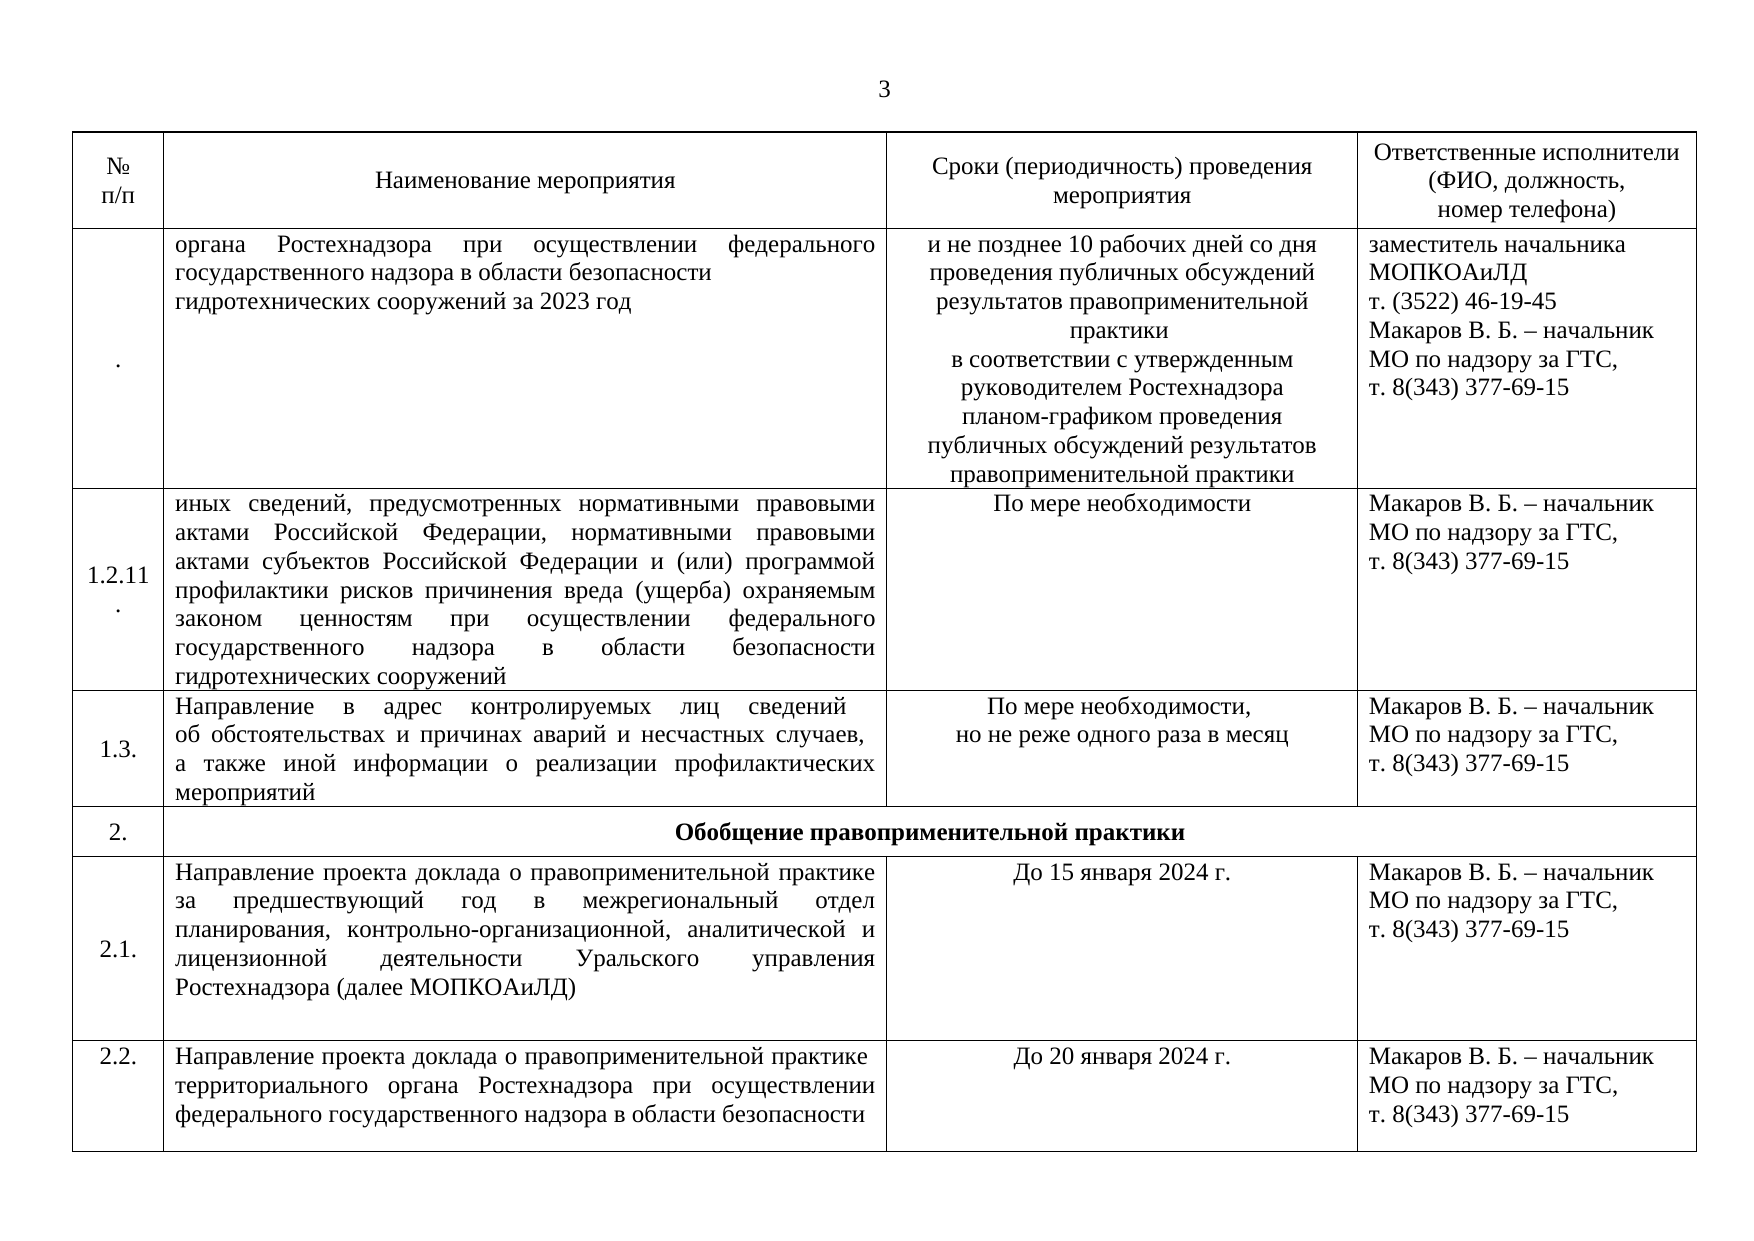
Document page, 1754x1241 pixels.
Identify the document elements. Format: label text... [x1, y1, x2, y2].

table_cell Макаров В. Б. – начальник МО по надзору за ГТС, т. 8(343) 377-69-15 [1358, 489, 1696, 690]
table_cell До 20 января 2024 г. [887, 1041, 1357, 1151]
table_header Сроки (периодичность) проведения мероприятия [887, 133, 1357, 228]
table_cell По мере необходимости, но не реже одного раза в месяц [887, 691, 1357, 806]
table_cell По мере необходимости [887, 489, 1357, 690]
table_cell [887, 229, 1357, 487]
table_header Ответственные исполнители (ФИО, должность, номер телефона) [1358, 133, 1696, 228]
table_cell 2.1. [73, 857, 163, 1040]
table_cell 2. [73, 807, 163, 856]
table_cell 1.3. [73, 691, 163, 806]
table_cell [1358, 1041, 1696, 1151]
table_cell До 15 января 2024 г. [887, 857, 1357, 1040]
table_cell Направление в адрес контролируемых лиц сведений об обстоятельствах и причинах аварий и несчастных случаев, а также иной информации о реализации профилактических мероприятий [164, 691, 886, 806]
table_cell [164, 229, 886, 487]
table_cell иных сведений, предусмотренных нормативными правовыми актами Российской Федерации, нормативными правовыми актами субъектов Российской Федерации и (или) программой профилактики рисков причинения вреда (ущерба) охраняемым законом ценностям при осуществлении федерального государственного надзора в области безопасности гидротехнических сооружений [164, 489, 886, 690]
table_cell 1.2.10. [73, 229, 163, 487]
table_cell Обобщение правоприменительной практики [164, 807, 1696, 856]
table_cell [1358, 229, 1696, 487]
table_header Наименование мероприятия [164, 133, 886, 228]
table_cell 2.2. [73, 1041, 163, 1151]
table_header № п/п [73, 133, 163, 228]
table_cell Макаров В. Б. – начальник МО по надзору за ГТС, т. 8(343) 377-69-15 [1358, 691, 1696, 806]
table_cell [164, 1041, 886, 1151]
table_cell Направление проекта доклада о правоприменительной практике за предшествующий год в межрегиональный отдел планирования, контрольно-организационной, аналитической и лицензионной деятельности Уральского управления Ростехнадзора (далее МОПКОАиЛД) [164, 857, 886, 1040]
table_cell Макаров В. Б. – начальник МО по надзору за ГТС, т. 8(343) 377-69-15 [1358, 857, 1696, 1040]
table_cell 1.2.11. [73, 489, 163, 690]
